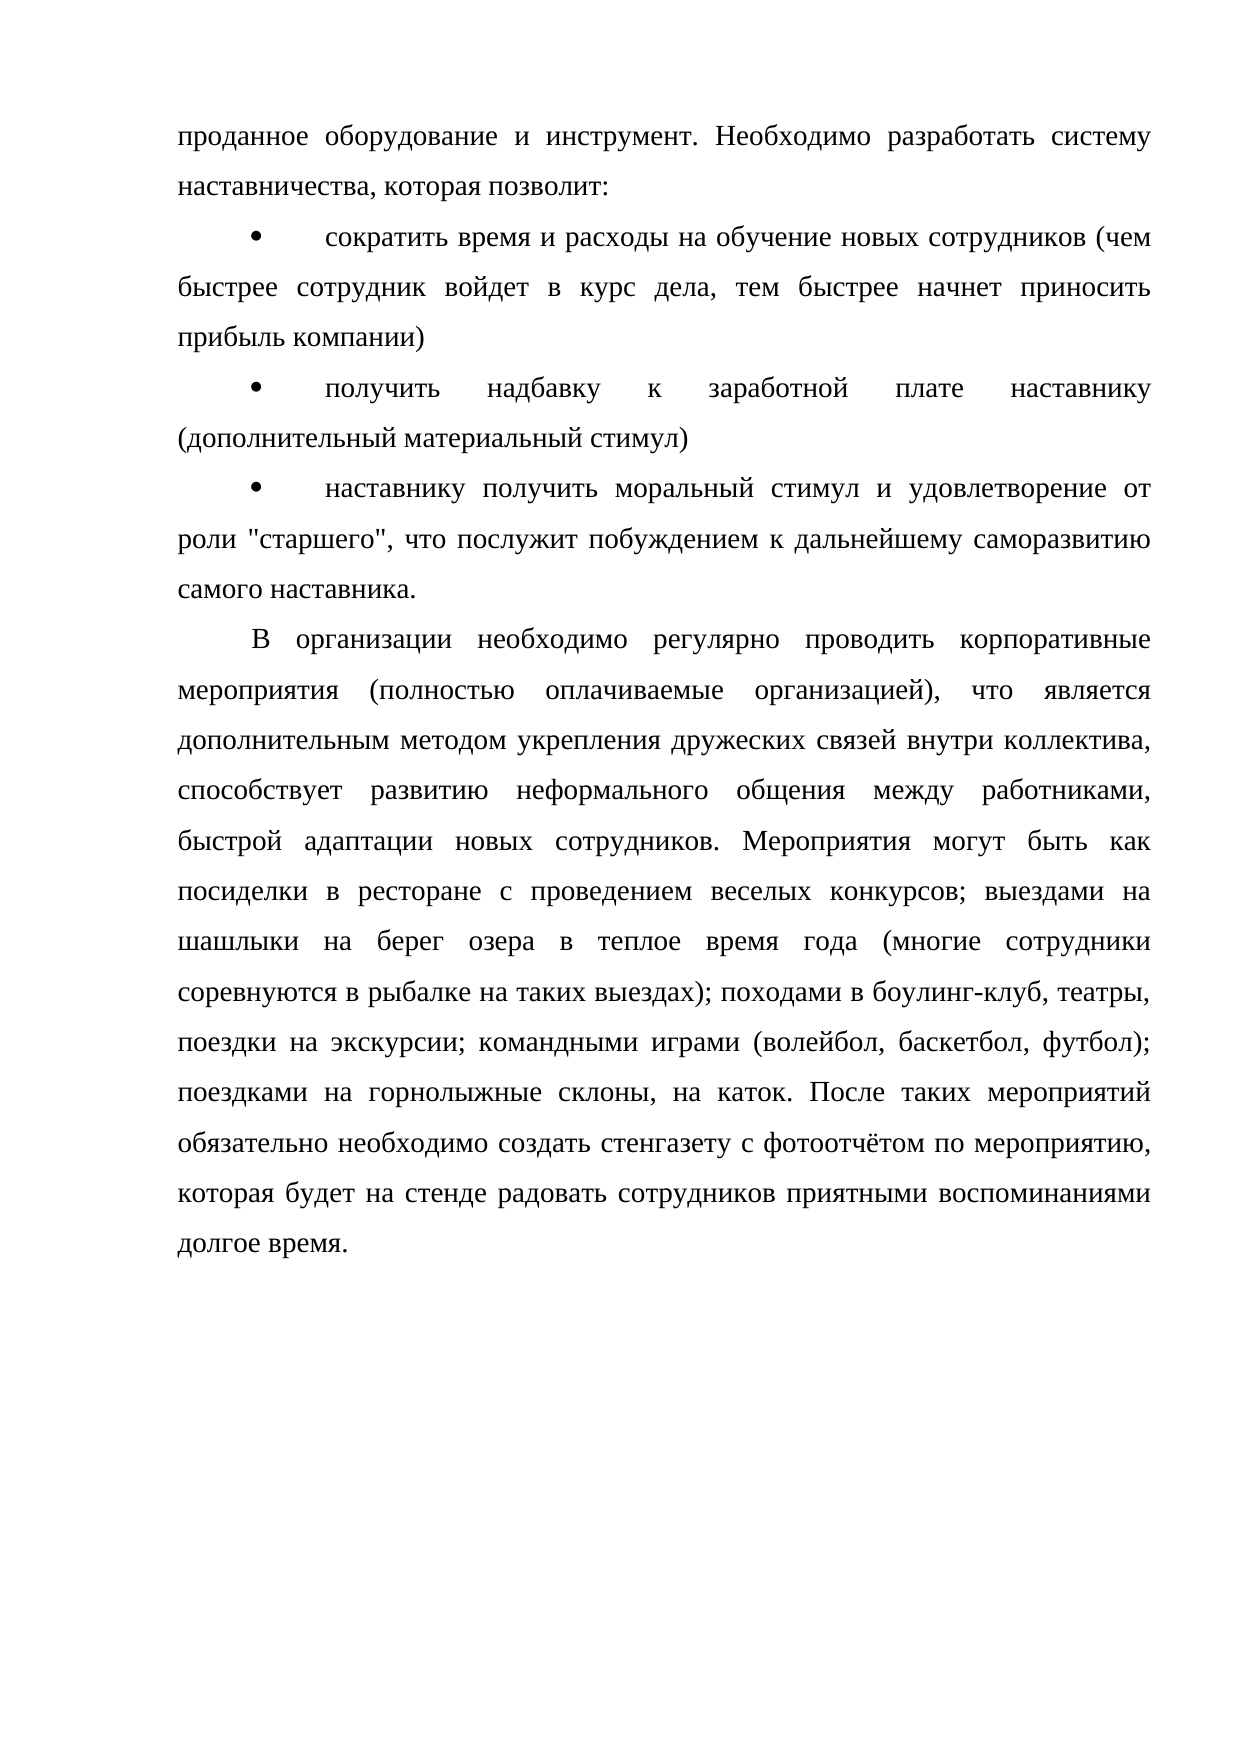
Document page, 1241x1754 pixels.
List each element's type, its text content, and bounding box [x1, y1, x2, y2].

list сократить время и расходы на обучение новых сотрудников (чем быстрее сотрудник войдет в курс дела, тем быстрее начнет приносить прибыль компании) [177, 219, 1152, 353]
list наставнику получить моральный стимул и удовлетворение от роли "старшего", что послужит побуждением к дальнейшему саморазвитию самого наставника. [177, 471, 1152, 605]
list получить надбавку к заработной плате наставнику (дополнительный материальный стимул) [177, 370, 1152, 454]
text В организации необходимо регулярно проводить корпоративные мероприятия (полностью оплачиваемые организацией), что является дополнительным методом укрепления дружеских связей внутри коллектива, способствует развитию неформального общения между работниками, быстрой адаптации новых сотрудников. Мероприятия могут быть как посиделки в ресторане с проведением веселых конкурсов; выездами на шашлыки на берег озера в теплое время года (многие сотрудники соревнуются в рыбалке на таких выездах); походами в боулинг-клуб, театры, поездки на экскурсии; командными играми (волейбол, баскетбол, футбол); поездками на горнолыжные склоны, на каток. После таких мероприятий обязательно необходимо создать стенгазету с фотоотчётом по мероприятию, которая будет на стенде радовать сотрудников приятными воспоминаниями долгое время. [177, 622, 1152, 1259]
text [177, 118, 1152, 202]
